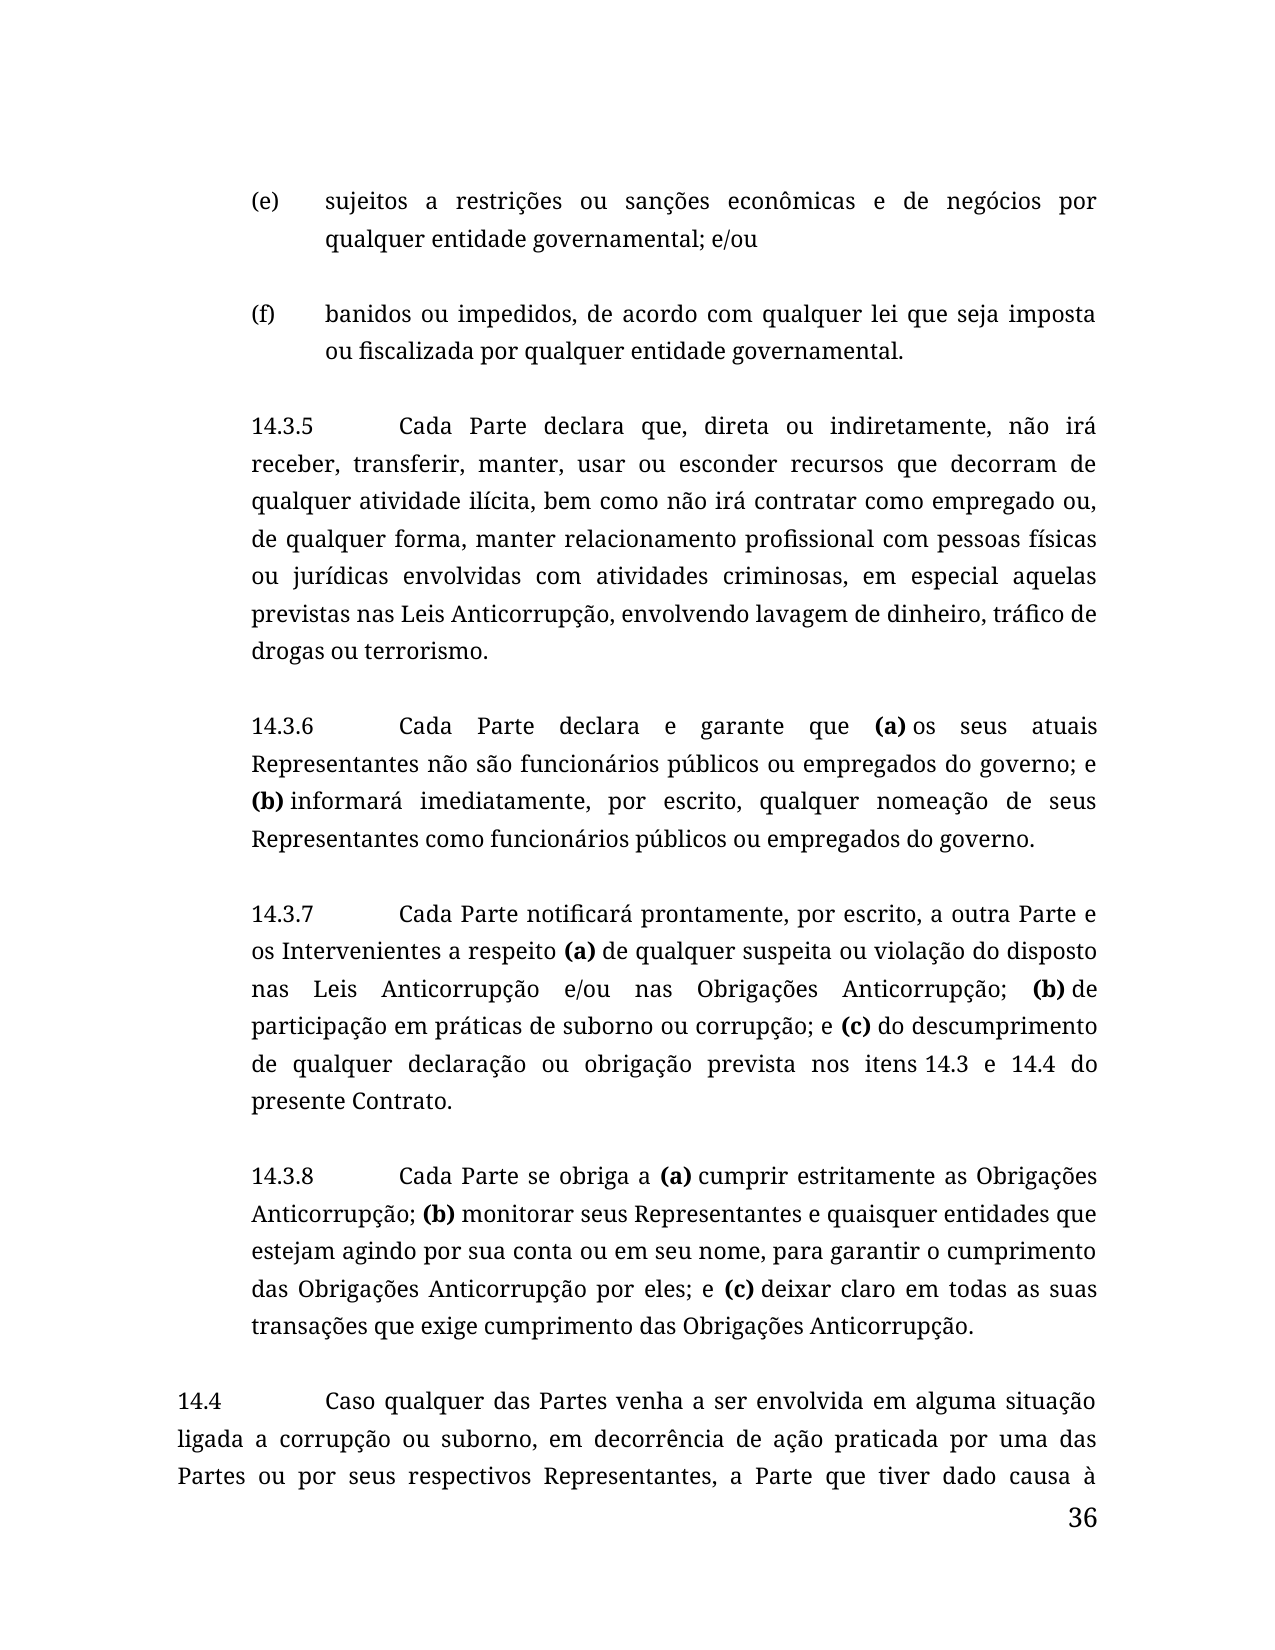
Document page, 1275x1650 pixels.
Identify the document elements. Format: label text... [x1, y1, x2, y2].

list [177, 1385, 1098, 1491]
list Cada Parte se obriga a (a) cumprir estritamente as Obrigações Anticorrupção; (b) monitorar seus Representantes e quaisquer entidades que estejam agindo por sua conta ou em seu nome, para garantir o cumprimento das Obrigações Anticorrupção por eles; e (c) deixar claro em todas as suas transações que exige cumprimento das Obrigações Anticorrupção. [251, 1160, 1098, 1341]
list Cada Parte declara que, direta ou indiretamente, não irá receber, transferir, manter, usar ou esconder recursos que decorram de qualquer atividade ilícita, bem como não irá contratar como empregado ou, de qualquer forma, manter relacionamento profissional com pessoas físicas ou jurídicas envolvidas com atividades criminosas, em especial aquelas previstas nas Leis Anticorrupção, envolvendo lavagem de dinheiro, tráfico de drogas ou terrorismo. [251, 410, 1098, 666]
list sujeitos a restrições ou sanções econômicas e de negócios por qualquer entidade governamental; e/ou [251, 185, 1098, 254]
list Cada Parte declara e garante que (a) os seus atuais Representantes não são funcionários públicos ou empregados do governo; e (b) informará imediatamente, por escrito, qualquer nomeação de seus Representantes como funcionários públicos ou empregados do governo. [251, 710, 1098, 854]
list Cada Parte notificará prontamente, por escrito, a outra Parte e os Intervenientes a respeito (a) de qualquer suspeita ou violação do disposto nas Leis Anticorrupção e/ou nas Obrigações Anticorrupção; (b) de participação em práticas de suborno ou corrupção; e (c) do descumprimento de qualquer declaração ou obrigação prevista nos itens 14.3 e 14.4 do presente Contrato. [251, 898, 1098, 1116]
list banidos ou impedidos, de acordo com qualquer lei que seja imposta ou fiscalizada por qualquer entidade governamental. [251, 298, 1098, 366]
